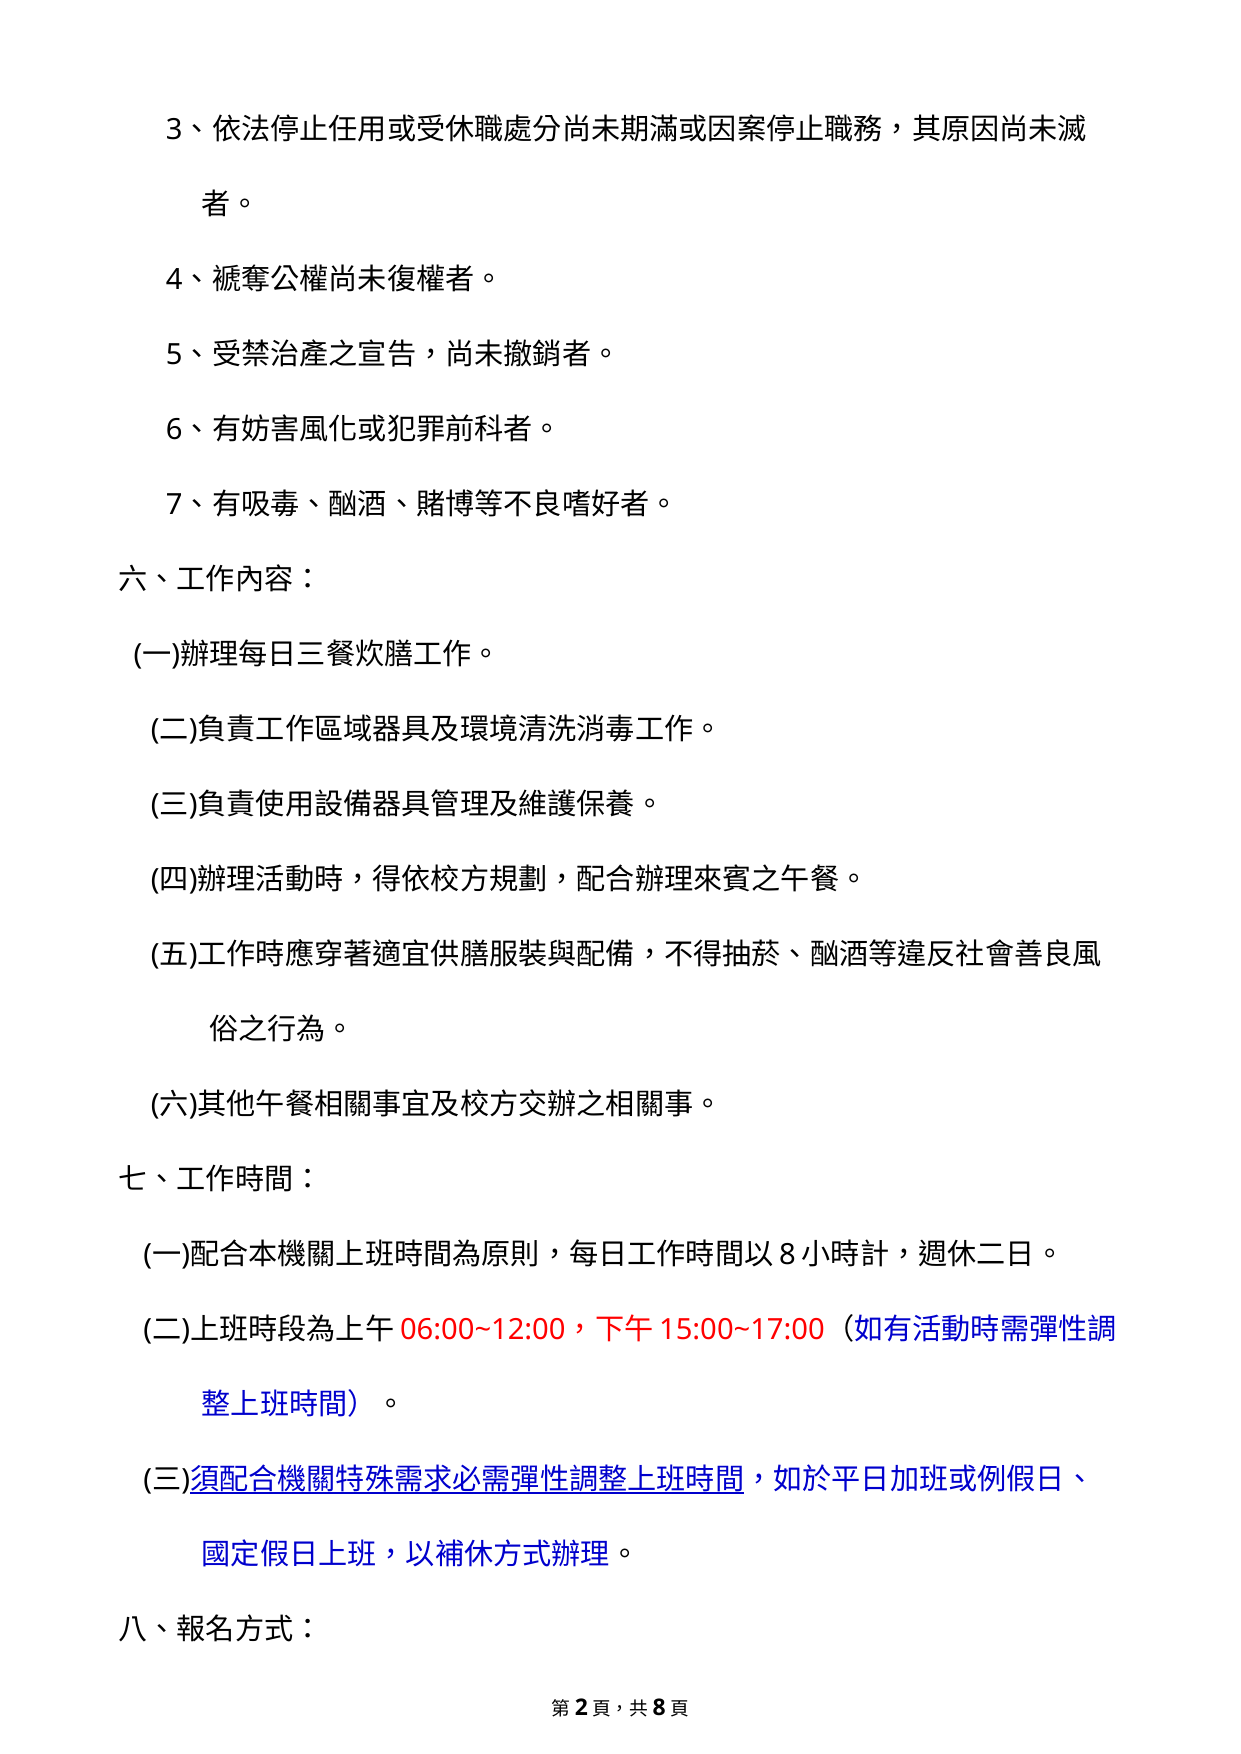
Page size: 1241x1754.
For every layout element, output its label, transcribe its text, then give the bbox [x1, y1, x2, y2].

text (六)其他午餐相關事宜及校方交辦之相關事。 [151, 1064, 1122, 1139]
text 7、有吸毒、酗酒、賭博等不良嗜好者。 [143, 464, 1122, 539]
text (三)負責使用設備器具管理及維護保養。 [151, 764, 1122, 839]
text 4、褫奪公權尚未復權者。 [143, 239, 1122, 314]
text 5、受禁治產之宣告，尚未撤銷者。 [143, 314, 1122, 389]
text 七、工作時間： [118, 1139, 1122, 1214]
text (二)負責工作區域器具及環境清洗消毒工作。 [151, 689, 1122, 764]
text (三)須配合機關特殊需求必需彈性調整上班時間，如於平日加班或例假日、國定假日上班，以補休方式辦理。 [143, 1439, 1122, 1589]
text (一)配合本機關上班時間為原則，每日工作時間以8小時計，週休二日。 [143, 1214, 1122, 1289]
text 六、工作內容： [118, 539, 1122, 614]
text 6、有妨害風化或犯罪前科者。 [143, 389, 1122, 464]
text (二)上班時段為上午06:00~12:00，下午15:00~17:00（如有活動時需彈性調整上班時間）。 [143, 1289, 1122, 1439]
text (五)工作時應穿著適宜供膳服裝與配備，不得抽菸、酗酒等違反社會善良風俗之行為。 [151, 914, 1122, 1064]
text 3、依法停止任用或受休職處分尚未期滿或因案停止職務，其原因尚未滅 者。 [143, 89, 1122, 239]
text (四)辦理活動時，得依校方規劃，配合辦理來賓之午餐。 [151, 839, 1122, 914]
text (一)辦理每日三餐炊膳工作。 [118, 614, 1122, 689]
text 八、報名方式： [118, 1589, 1122, 1664]
